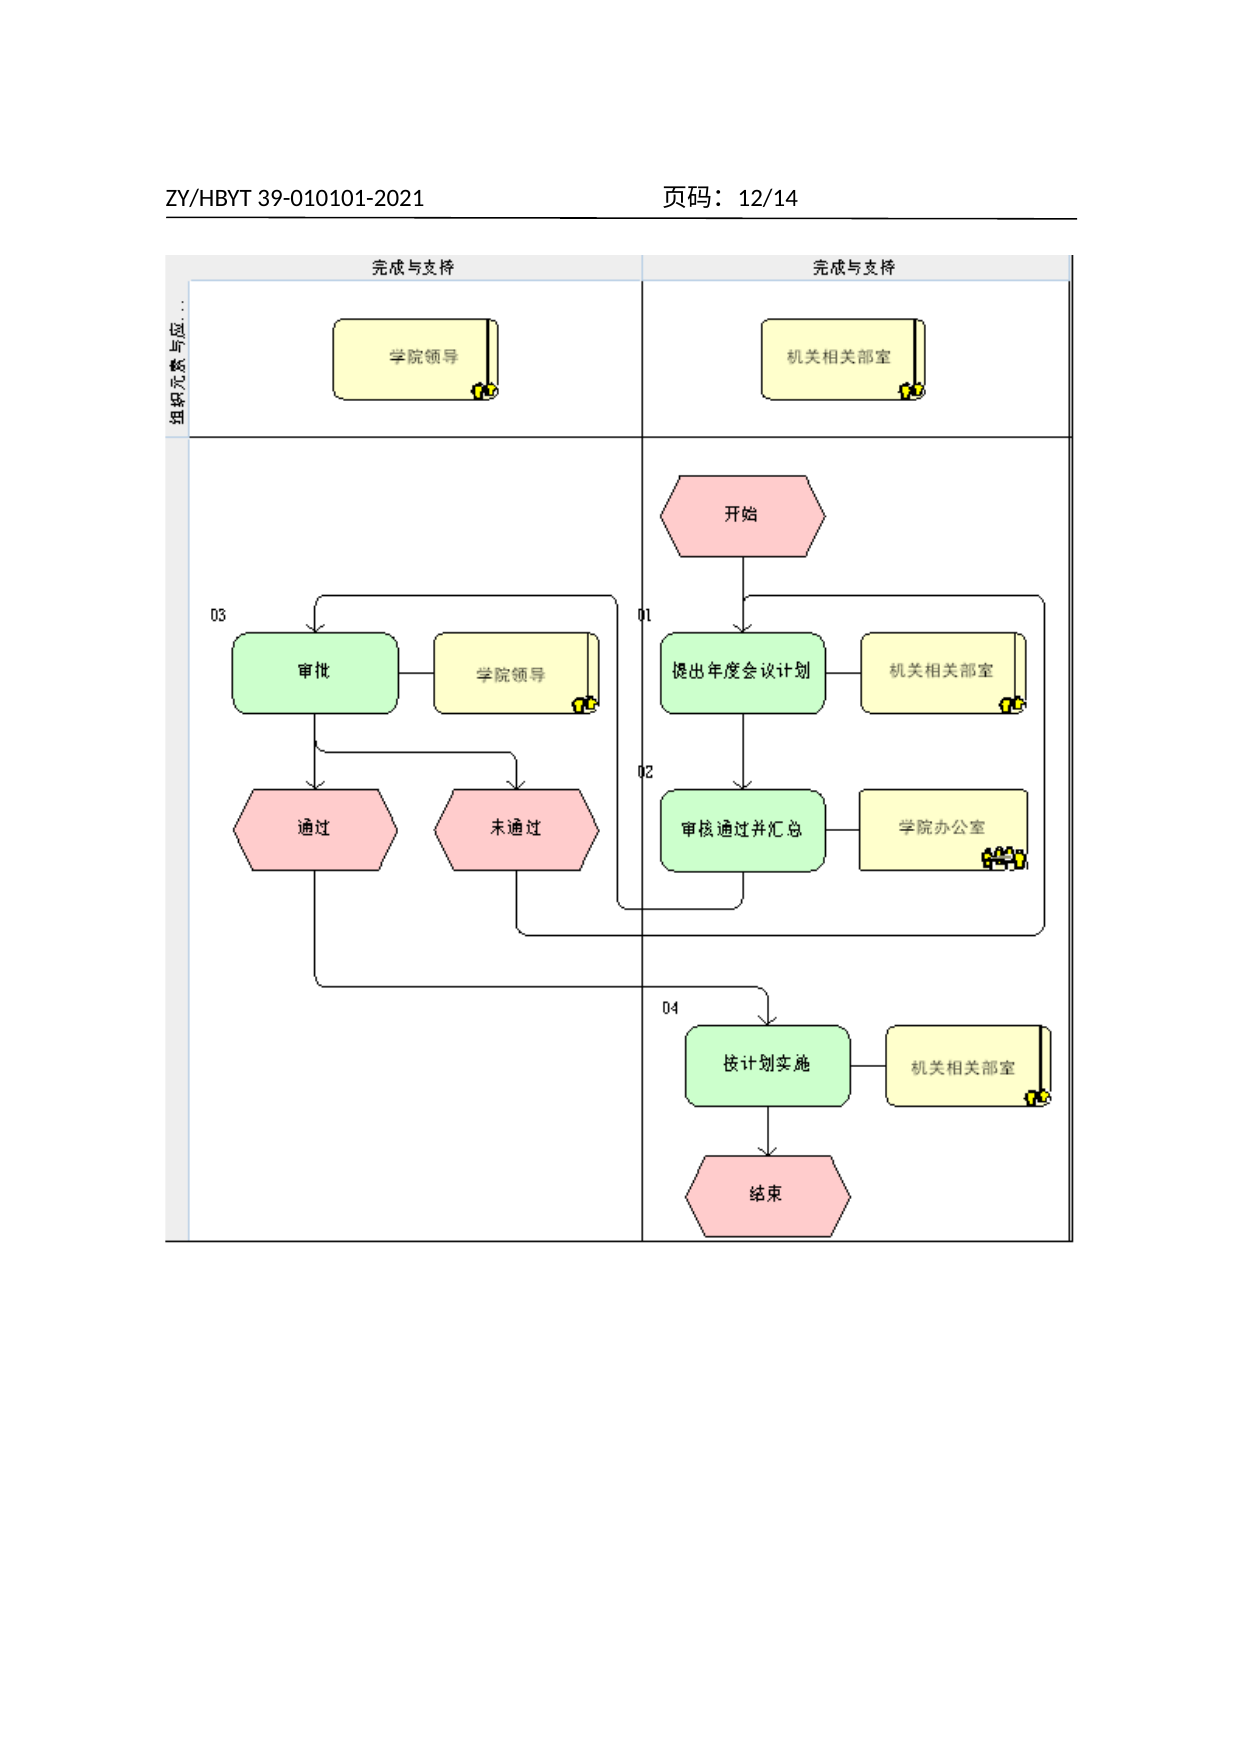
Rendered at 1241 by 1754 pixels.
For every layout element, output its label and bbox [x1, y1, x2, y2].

picture [165, 255, 1075, 1244]
